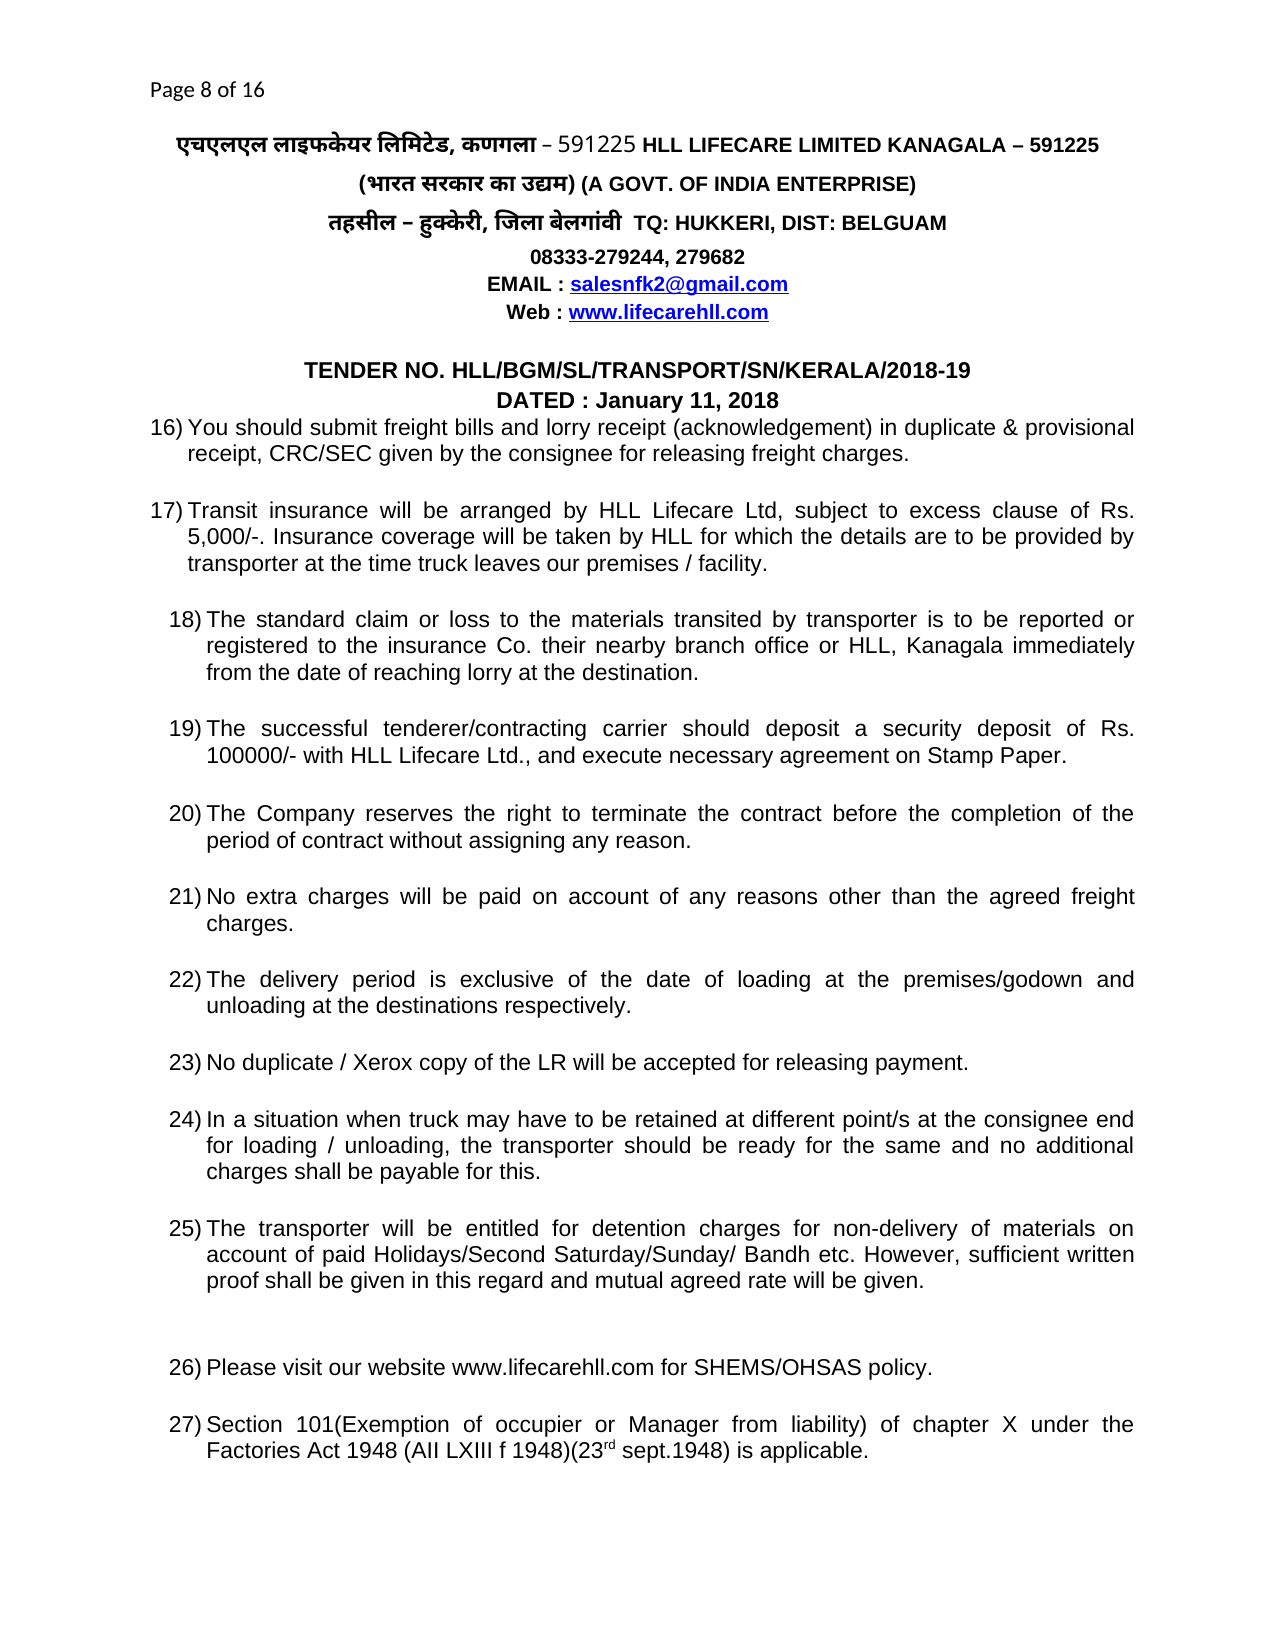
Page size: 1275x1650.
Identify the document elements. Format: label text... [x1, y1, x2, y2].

list In a situation when truck may have to be retained at different point/s at the consignee end for loading / unloading, the transporter should be ready for the same and no additional charges shall be payable for this. [169, 1106, 1135, 1184]
list No extra charges will be paid on account of any reasons other than the agreed freight charges. [169, 883, 1135, 936]
list The standard claim or loss to the materials transited by transporter is to be reported or registered to the insurance Co. their nearby branch office or HLL, Kanagala immediately from the date of reaching lorry at the destination. [169, 606, 1135, 685]
list The successful tenderer/contracting carrier should deposit a security deposit of Rs. 100000/- with HLL Lifecare Ltd., and execute necessary agreement on Stamp Paper. [169, 715, 1135, 768]
list The transporter will be entitled for detention charges for non-delivery of materials on account of paid Holidays/Second Saturday/Sunday/ Bandh etc. However, sufficient written proof shall be given in this regard and mutual agreed rate will be given. [169, 1215, 1135, 1294]
list Please visit our website www.lifecarehll.com for SHEMS/OHSAS policy. [169, 1354, 1135, 1381]
list You should submit freight bills and lorry receipt (acknowledgement) in duplicate & provisional receipt, CRC/SEC given by the consignee for releasing freight charges. [150, 414, 1135, 467]
list No duplicate / Xerox copy of the LR will be accepted for releasing payment. [169, 1049, 1135, 1075]
list Section 101(Exemption of occupier or Manager from liability) of chapter X under the Factories Act 1948 (AII LXIII f 1948)(23rd sept.1948) is applicable. [169, 1411, 1135, 1463]
list The delivery period is exclusive of the date of loading at the premises/godown and unloading at the destinations respectively. [169, 966, 1135, 1019]
list Transit insurance will be arranged by HLL Lifecare Ltd, subject to excess clause of Rs. 5,000/-. Insurance coverage will be taken by HLL for which the details are to be provided by transporter at the time truck leaves our premises / facility. [150, 497, 1135, 576]
list The Company reserves the right to terminate the contract before the completion of the period of contract without assigning any reason. [169, 800, 1135, 853]
